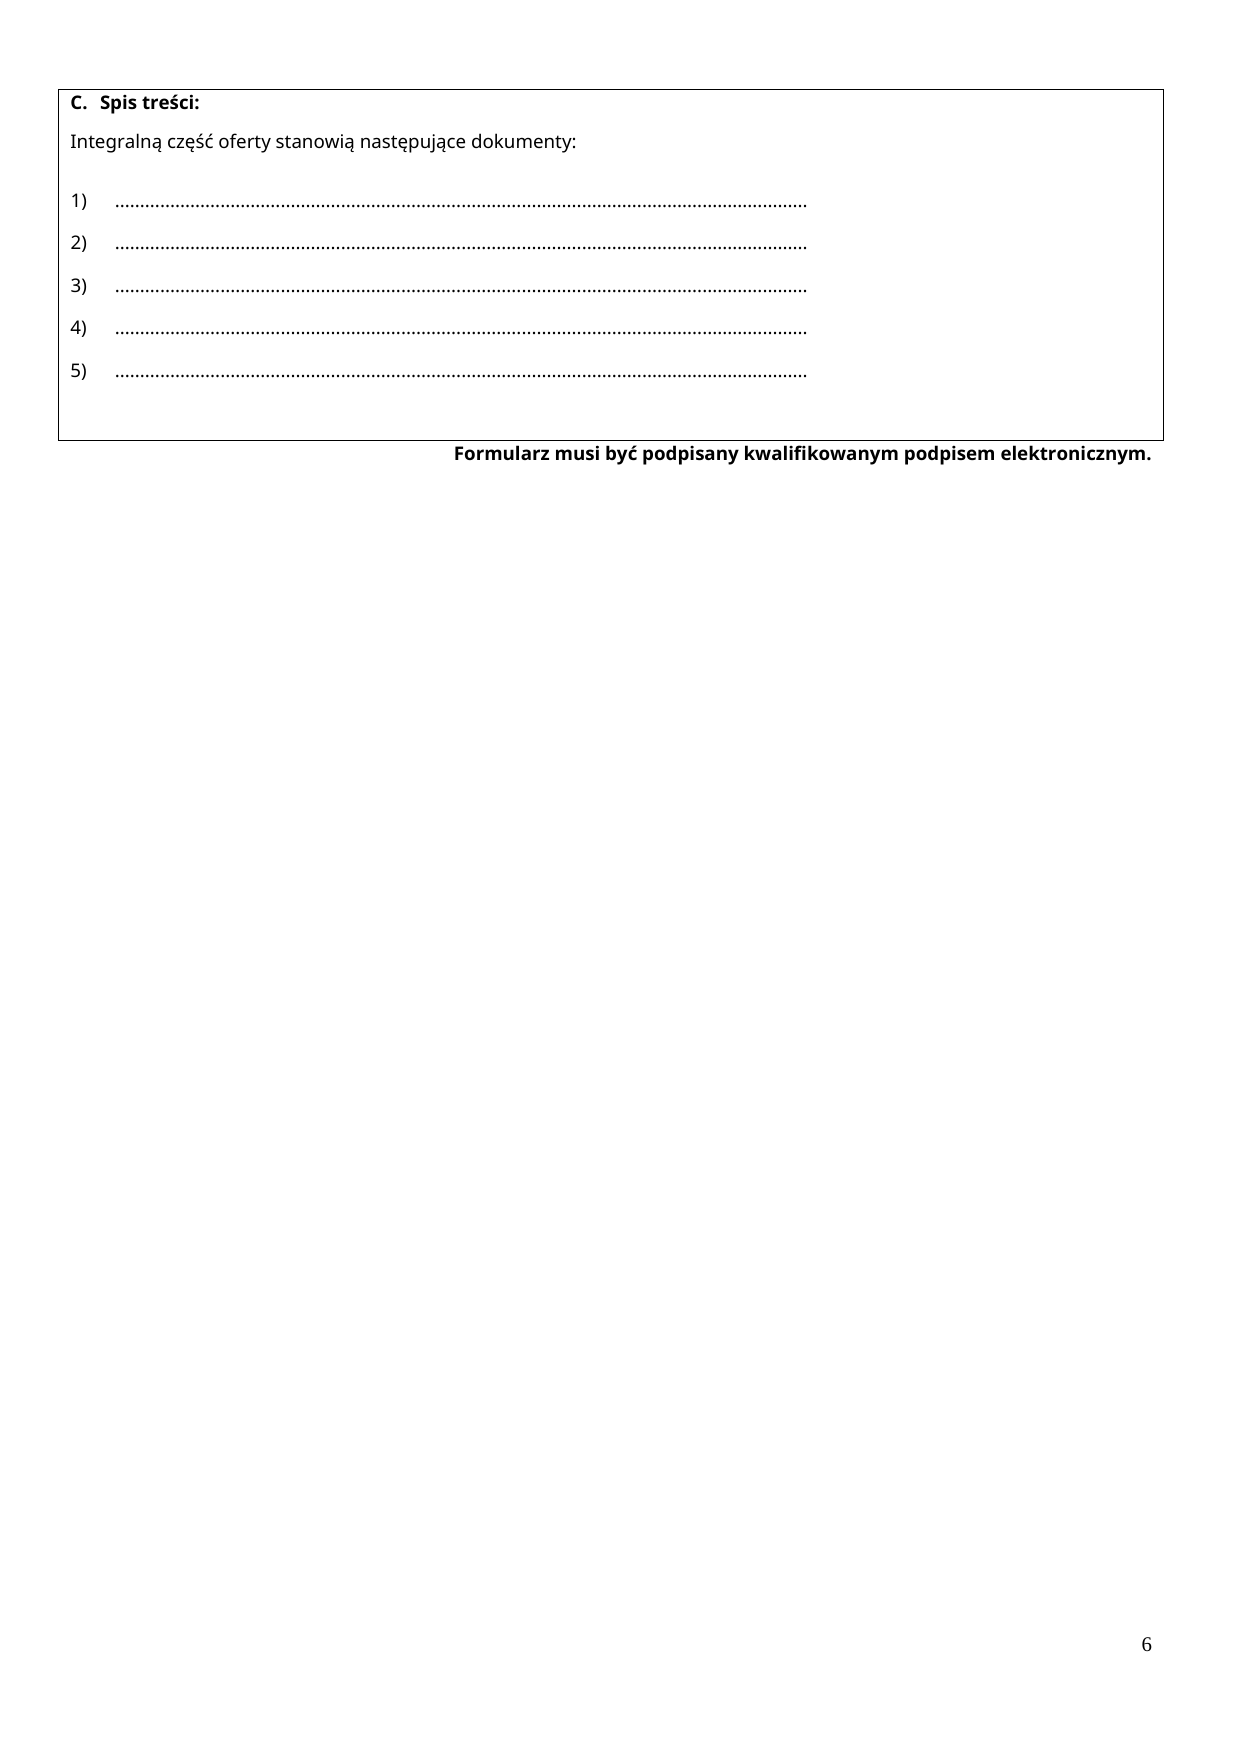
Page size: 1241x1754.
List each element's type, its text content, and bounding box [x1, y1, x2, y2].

table_cell Spis treści: Integralną część oferty stanowią następujące dokumenty: .......................................................................................................................................... .......................................................................................................................................... .......................................................................................................................................... .......................................................................................................................................... .......................................................................................................................................... [59, 90, 1163, 440]
text Formularz musi być podpisany kwalifikowanym podpisem elektronicznym. [148, 441, 1152, 466]
